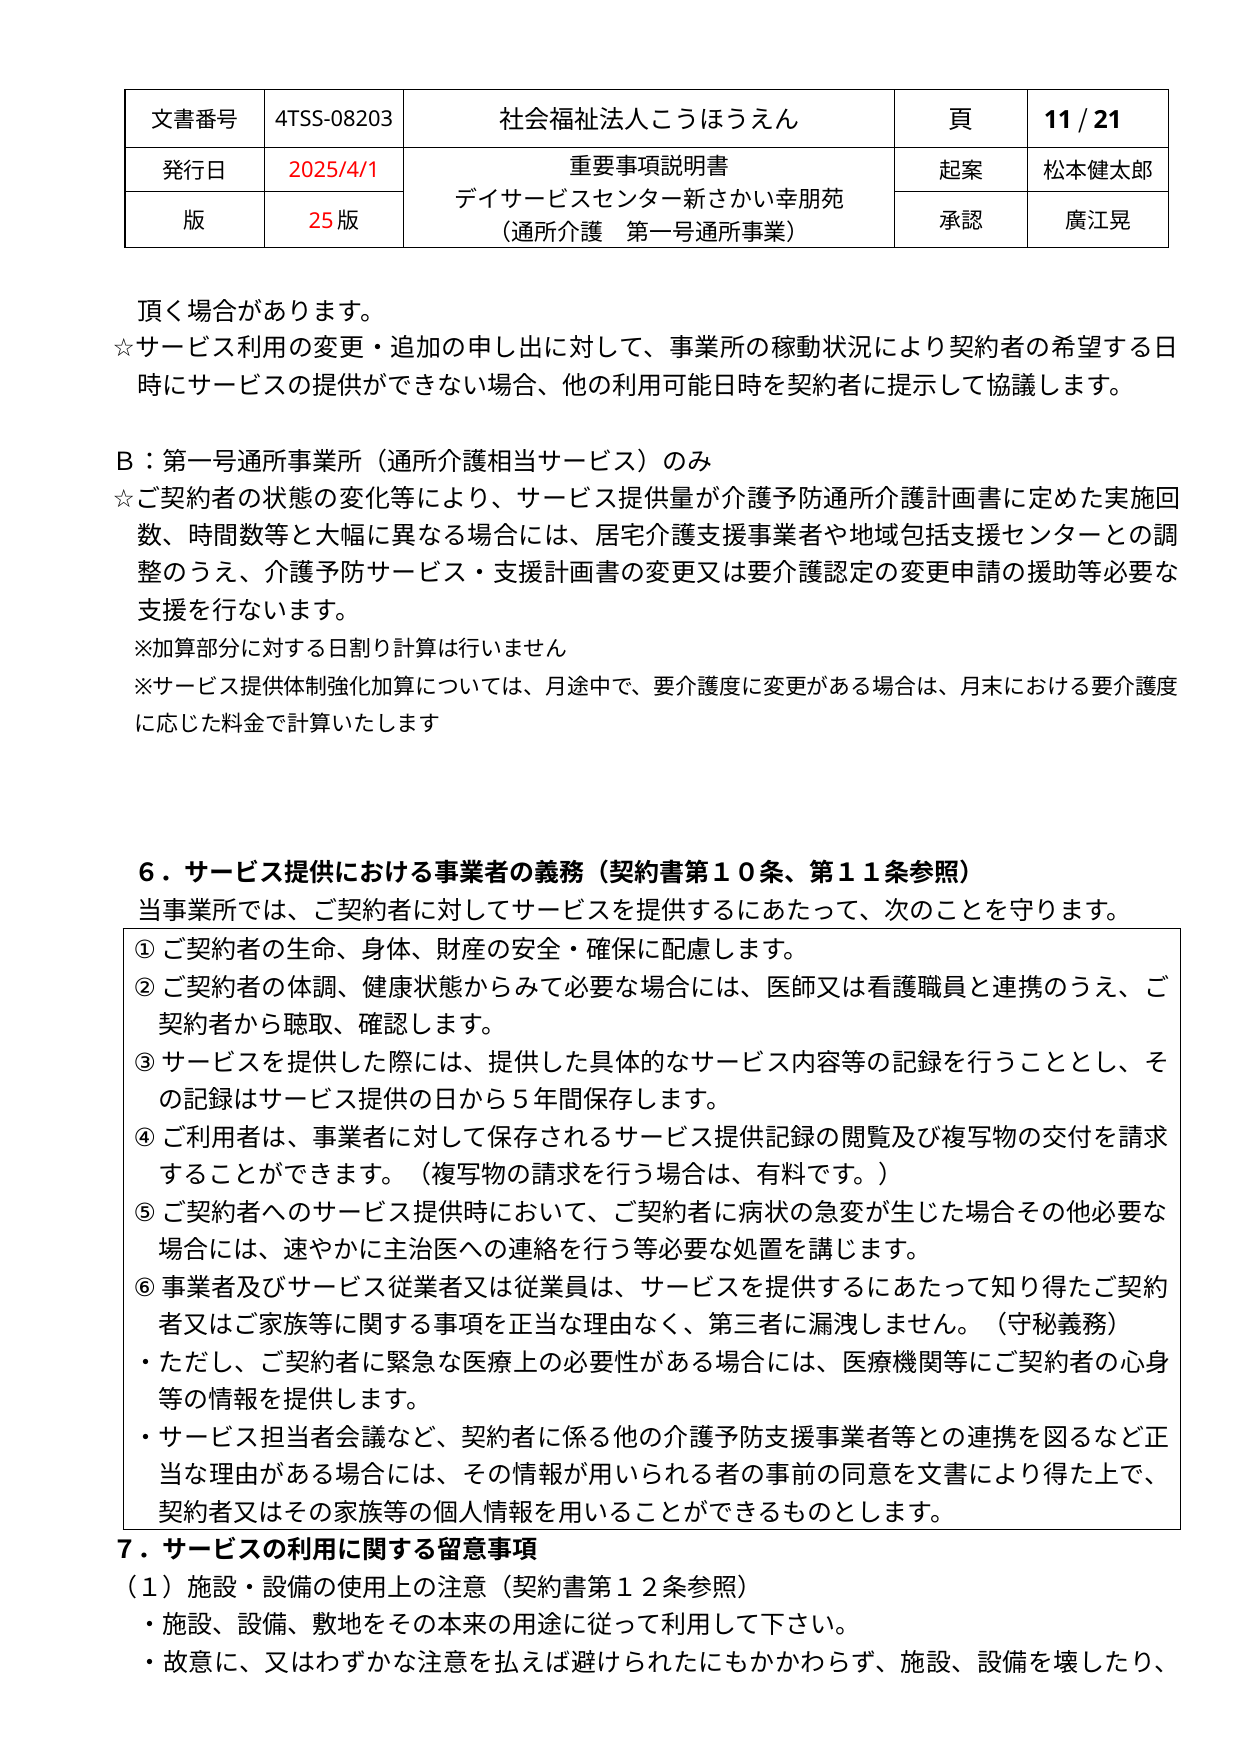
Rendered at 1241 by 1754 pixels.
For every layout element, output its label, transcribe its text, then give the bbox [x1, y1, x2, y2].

text ☆ご契約者の状態の変化等により、サービス提供量が介護予防通所介護計画書に定めた実施回数、時間数等と大幅に異なる場合には、居宅介護支援事業者や地域包括支援センターとの調整のうえ、介護予防サービス・支援計画書の変更又は要介護認定の変更申請の援助等必要な支援を行ないます。 [112, 478, 1181, 628]
text 当事業所では、ご契約者に対してサービスを提供するにあたって、次のことを守ります。 [112, 891, 1181, 928]
text ６．サービス提供における事業者の義務（契約書第１０条、第１１条参照） [134, 853, 1181, 891]
text ※加算部分に対する日割り計算は行いません [112, 628, 1181, 666]
text 頂く場合があります。 [112, 291, 1181, 328]
text （１）施設・設備の使用上の注意（契約書第１２条参照） [112, 1568, 1181, 1605]
text ※サービス提供体制強化加算については、月途中で、要介護度に変更がある場合は、月末における要介護度に応じた料金で計算いたします [134, 666, 1181, 741]
text Ｂ：第一号通所事業所（通所介護相当サービス）のみ [112, 441, 1181, 478]
text ☆サービス利用の変更・追加の申し出に対して、事業所の稼動状況により契約者の希望する日時にサービスの提供ができない場合、他の利用可能日時を契約者に提示して協議します。 [112, 328, 1181, 403]
table_header ①ご契約者の生命、身体、財産の安全・確保に配慮します。 ②ご契約者の体調、健康状態からみて必要な場合には、医師又は看護職員と連携のうえ、ご契約者から聴取、確認します。 ③サービスを提供した際には、提供した具体的なサービス内容等の記録を行うこととし、その記録はサービス提供の日から５年間保存します。 ④ご利用者は、事業者に対して保存されるサービス提供記録の閲覧及び複写物の交付を請求することができます。（複写物の請求を行う場合は、有料です。） ⑤ご契約者へのサービス提供時において、ご契約者に病状の急変が生じた場合その他必要な場合には、速やかに主治医への連絡を行う等必要な処置を講じます。 ⑥事業者及びサービス従業者又は従業員は、サービスを提供するにあたって知り得たご契約者又はご家族等に関する事項を正当な理由なく、第三者に漏洩しません。（守秘義務） ・ただし、ご契約者に緊急な医療上の必要性がある場合には、医療機関等にご契約者の心身等の情報を提供します。 ・サービス担当者会議など、契約者に係る他の介護予防支援事業者等との連携を図るなど正当な理由がある場合には、その情報が用いられる者の事前の同意を文書により得た上で、契約者又はその家族等の個人情報を用いることができるものとします。 [124, 929, 1180, 1529]
text ７．サービスの利用に関する留意事項 [112, 1530, 1181, 1568]
text ・施設、設備、敷地をその本来の用途に従って利用して下さい。 [112, 1605, 1181, 1643]
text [112, 1643, 1181, 1680]
